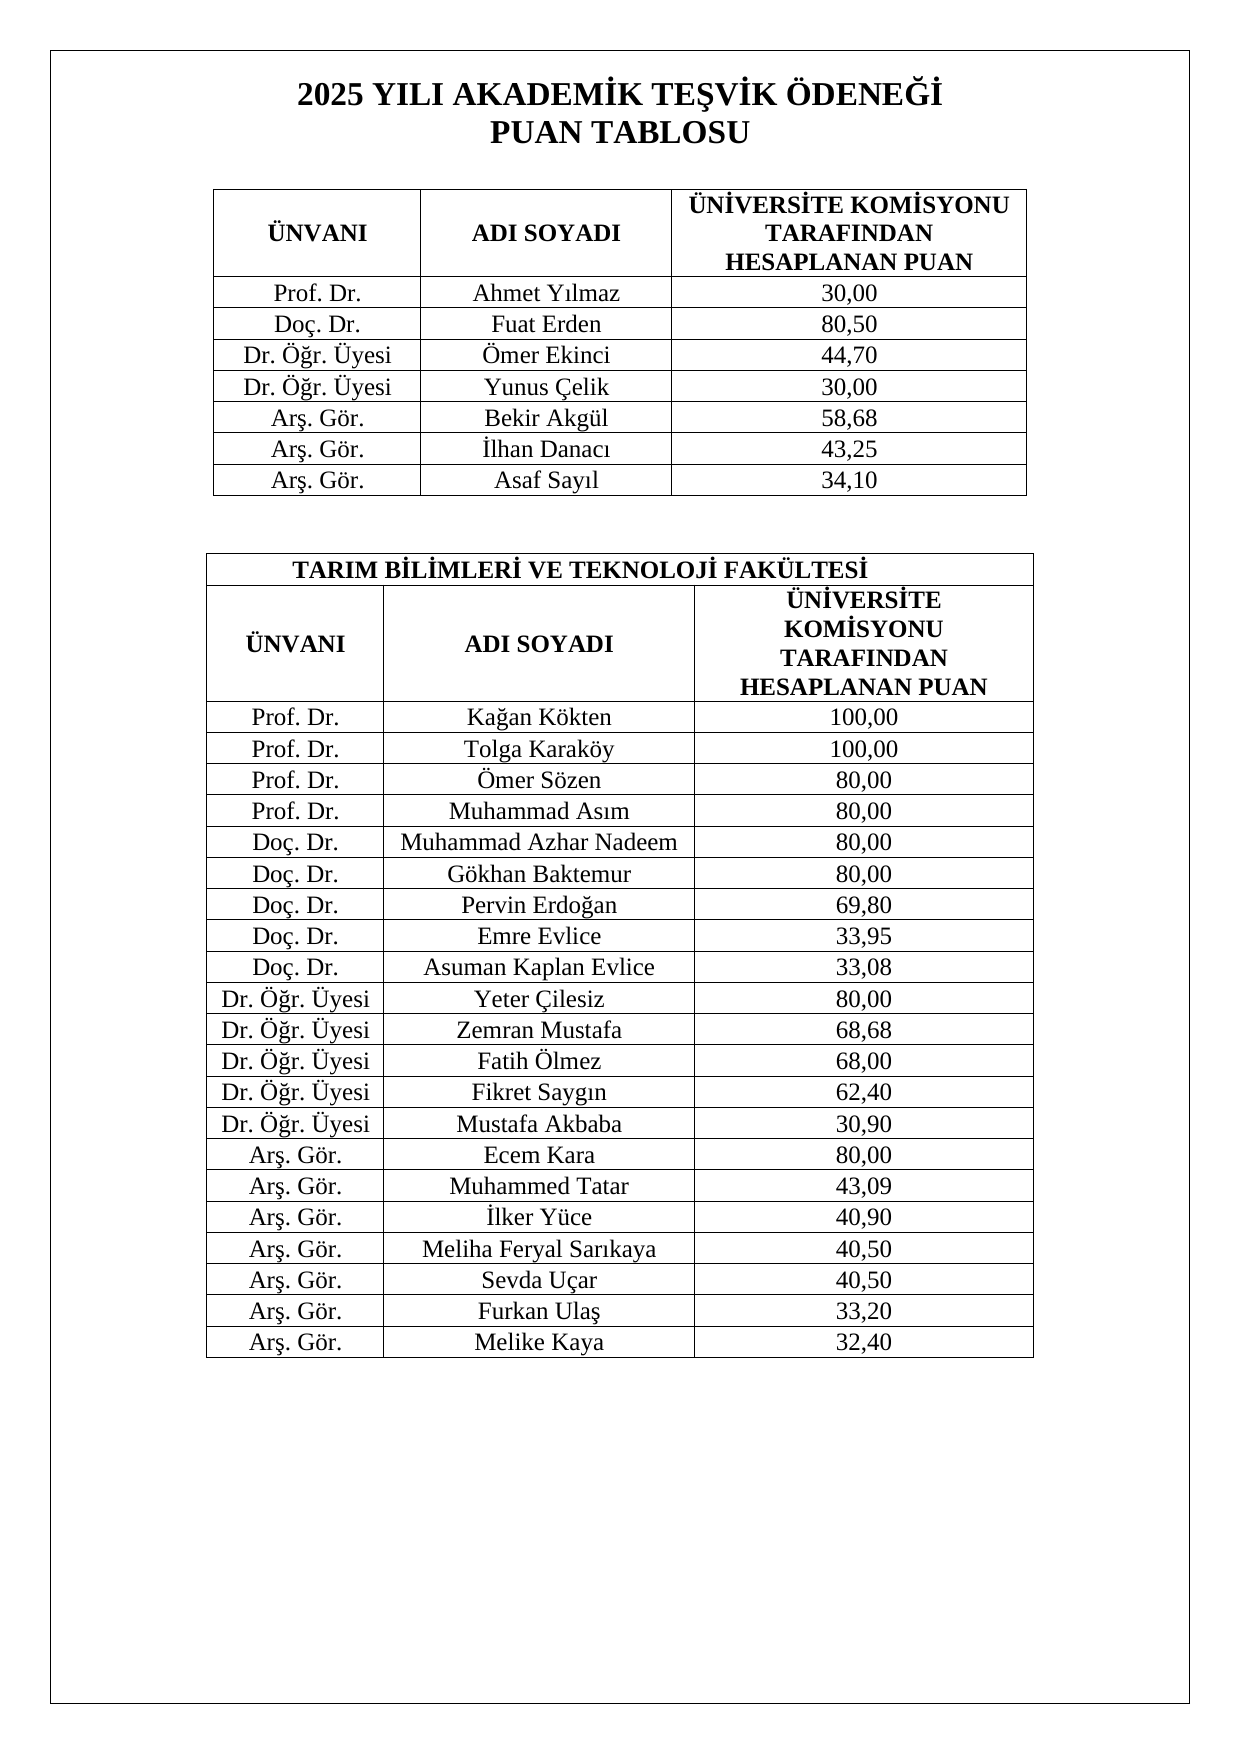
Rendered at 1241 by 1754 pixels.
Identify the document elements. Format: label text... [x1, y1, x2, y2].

table_cell Arş. Gör. [207, 1233, 383, 1263]
table_cell ÜNİVERSİTE KOMİSYONU TARAFINDAN HESAPLANAN PUAN [695, 586, 1033, 701]
table_cell ÜNVANI [207, 586, 383, 701]
table_cell 68,68 [695, 1014, 1033, 1044]
table_cell Dr. Öğr. Üyesi [214, 371, 420, 401]
table_cell Prof. Dr. [214, 277, 420, 307]
table_cell Ahmet Yılmaz [421, 277, 671, 307]
table_cell Ömer Ekinci [421, 340, 671, 370]
table_cell 40,50 [695, 1264, 1033, 1294]
table_cell Mustafa Akbaba [384, 1108, 694, 1138]
table_cell 32,40 [695, 1327, 1033, 1357]
table_cell 80,00 [695, 858, 1033, 888]
table_cell Gökhan Baktemur [384, 858, 694, 888]
table_cell Prof. Dr. [207, 795, 383, 826]
table_cell 33,08 [695, 952, 1033, 982]
table_cell Dr. Öğr. Üyesi [207, 1014, 383, 1044]
table_cell Dr. Öğr. Üyesi [207, 1108, 383, 1138]
table_cell Arş. Gör. [214, 433, 420, 463]
table_cell Prof. Dr. [207, 764, 383, 794]
table_cell 33,20 [695, 1295, 1033, 1326]
table_cell 40,90 [695, 1202, 1033, 1232]
table_cell Yeter Çilesiz [384, 983, 694, 1013]
table_cell Arş. Gör. [214, 465, 420, 495]
table_cell 30,00 [672, 277, 1026, 307]
table_cell Fatih Ölmez [384, 1045, 694, 1076]
table_cell 80,00 [695, 764, 1033, 794]
table_cell ÜNVANI [214, 190, 420, 276]
table_cell Prof. Dr. [207, 702, 383, 732]
table_cell 58,68 [672, 402, 1026, 432]
table_cell 69,80 [695, 889, 1033, 919]
table_cell Arş. Gör. [207, 1170, 383, 1201]
table_cell Fikret Saygın [384, 1077, 694, 1107]
table_cell Sevda Uçar [384, 1264, 694, 1294]
table_cell İlker Yüce [384, 1202, 694, 1232]
table_cell Arş. Gör. [207, 1264, 383, 1294]
table_cell Melike Kaya [384, 1327, 694, 1357]
table_cell Meliha Feryal Sarıkaya [384, 1233, 694, 1263]
table_cell Ecem Kara [384, 1139, 694, 1169]
table_cell Tolga Karaköy [384, 733, 694, 763]
table_cell Muhammad Asım [384, 795, 694, 826]
table_cell 80,00 [695, 795, 1033, 826]
table_cell Furkan Ulaş [384, 1295, 694, 1326]
table_cell Arş. Gör. [207, 1139, 383, 1169]
table_cell ÜNİVERSİTE KOMİSYONU TARAFINDAN HESAPLANAN PUAN [672, 190, 1026, 276]
table_cell Muhammad Azhar Nadeem [384, 827, 694, 857]
table_cell Doç. Dr. [207, 889, 383, 919]
table_cell Yunus Çelik [421, 371, 671, 401]
table_cell İlhan Danacı [421, 433, 671, 463]
table_cell Prof. Dr. [207, 733, 383, 763]
table_cell Arş. Gör. [214, 402, 420, 432]
table_cell 100,00 [695, 702, 1033, 732]
table_cell 44,70 [672, 340, 1026, 370]
table_cell Doç. Dr. [207, 858, 383, 888]
table_cell ADI SOYADI [384, 586, 694, 701]
table_cell Asuman Kaplan Evlice [384, 952, 694, 982]
table_cell Kağan Kökten [384, 702, 694, 732]
table_cell Dr. Öğr. Üyesi [214, 340, 420, 370]
table_cell Arş. Gör. [207, 1202, 383, 1232]
table_cell 33,95 [695, 920, 1033, 951]
table_cell Doç. Dr. [207, 952, 383, 982]
table_cell Asaf Sayıl [421, 465, 671, 495]
table_cell Arş. Gör. [207, 1295, 383, 1326]
table_cell ADI SOYADI [421, 190, 671, 276]
table_cell 62,40 [695, 1077, 1033, 1107]
table_cell 30,00 [672, 371, 1026, 401]
table_cell 80,00 [695, 983, 1033, 1013]
table_cell Muhammed Tatar [384, 1170, 694, 1201]
table_cell Bekir Akgül [421, 402, 671, 432]
table_cell Doç. Dr. [207, 827, 383, 857]
table_cell 43,25 [672, 433, 1026, 463]
table_cell 68,00 [695, 1045, 1033, 1076]
table_cell 80,00 [695, 1139, 1033, 1169]
table_cell 40,50 [695, 1233, 1033, 1263]
table_cell 80,00 [695, 827, 1033, 857]
table_cell Doç. Dr. [207, 920, 383, 951]
table_cell Doç. Dr. [214, 308, 420, 338]
table_cell Dr. Öğr. Üyesi [207, 983, 383, 1013]
table_cell Arş. Gör. [207, 1327, 383, 1357]
table_cell Fuat Erden [421, 308, 671, 338]
table_cell Ömer Sözen [384, 764, 694, 794]
table_cell 43,09 [695, 1170, 1033, 1201]
table_cell 34,10 [672, 465, 1026, 495]
table_cell 100,00 [695, 733, 1033, 763]
table_cell 30,90 [695, 1108, 1033, 1138]
table_header TARIM BİLİMLERİ VE TEKNOLOJİ FAKÜLTESİ [207, 554, 1033, 584]
table_cell Dr. Öğr. Üyesi [207, 1045, 383, 1076]
table_cell 80,50 [672, 308, 1026, 338]
table_cell Zemran Mustafa [384, 1014, 694, 1044]
table_cell Pervin Erdoğan [384, 889, 694, 919]
table_cell Dr. Öğr. Üyesi [207, 1077, 383, 1107]
table_cell Emre Evlice [384, 920, 694, 951]
